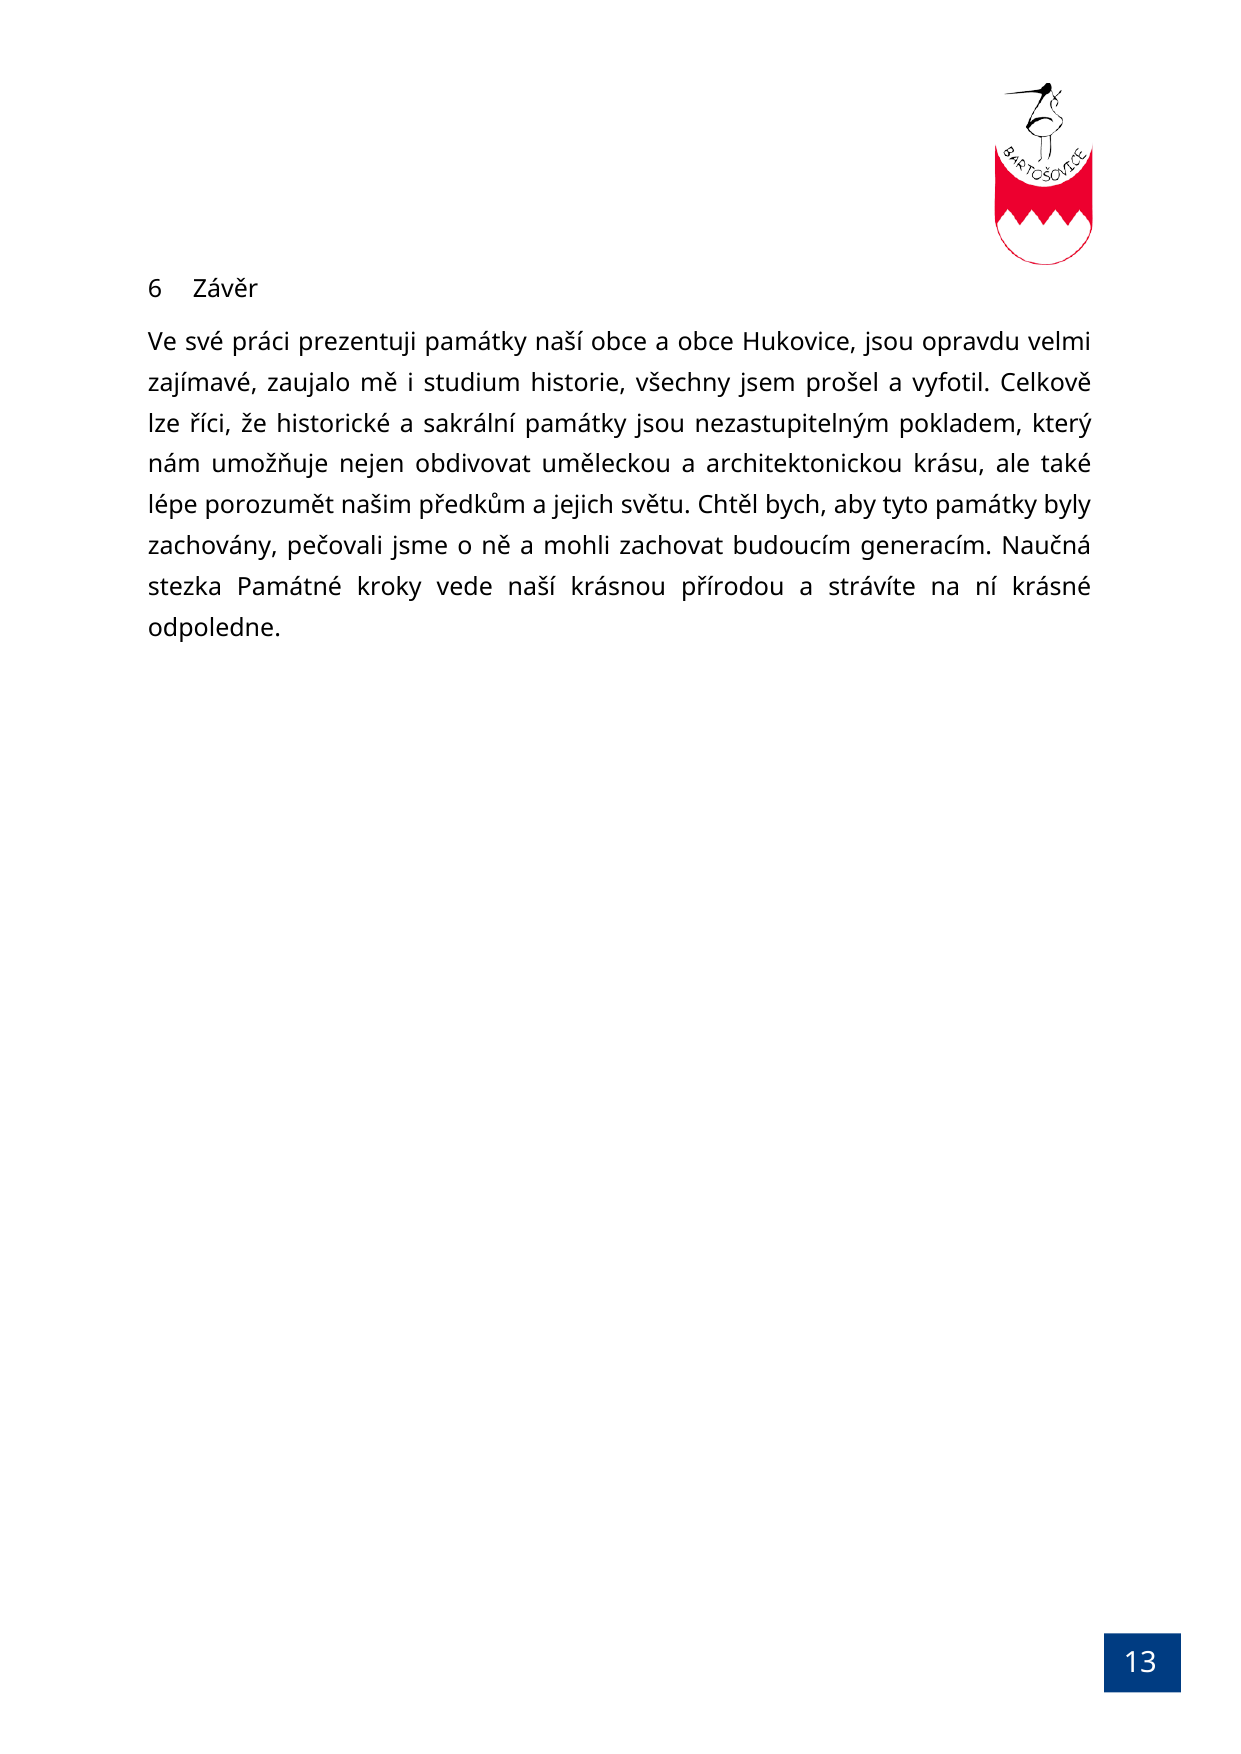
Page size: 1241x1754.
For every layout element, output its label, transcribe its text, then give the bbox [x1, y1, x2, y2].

text Ve své práci prezentuji památky naší obce a obce Hukovice, jsou opravdu velmi zajímavé, zaujalo mě i studium historie, všechny jsem prošel a vyfotil. Celkově lze říci, že historické a sakrální památky jsou nezastupitelným pokladem, který nám umožňuje nejen obdivovat uměleckou a architektonickou krásu, ale také lépe porozumět našim předkům a jejich světu. Chtěl bych, aby tyto památky byly zachovány, pečovali jsme o ně a mohli zachovat budoucím generacím. Naučná stezka Památné kroky vede naší krásnou přírodou a strávíte na ní krásné odpoledne. [148, 324, 1093, 643]
picture [994, 83, 1093, 265]
subtitle Závěr [148, 270, 1093, 304]
